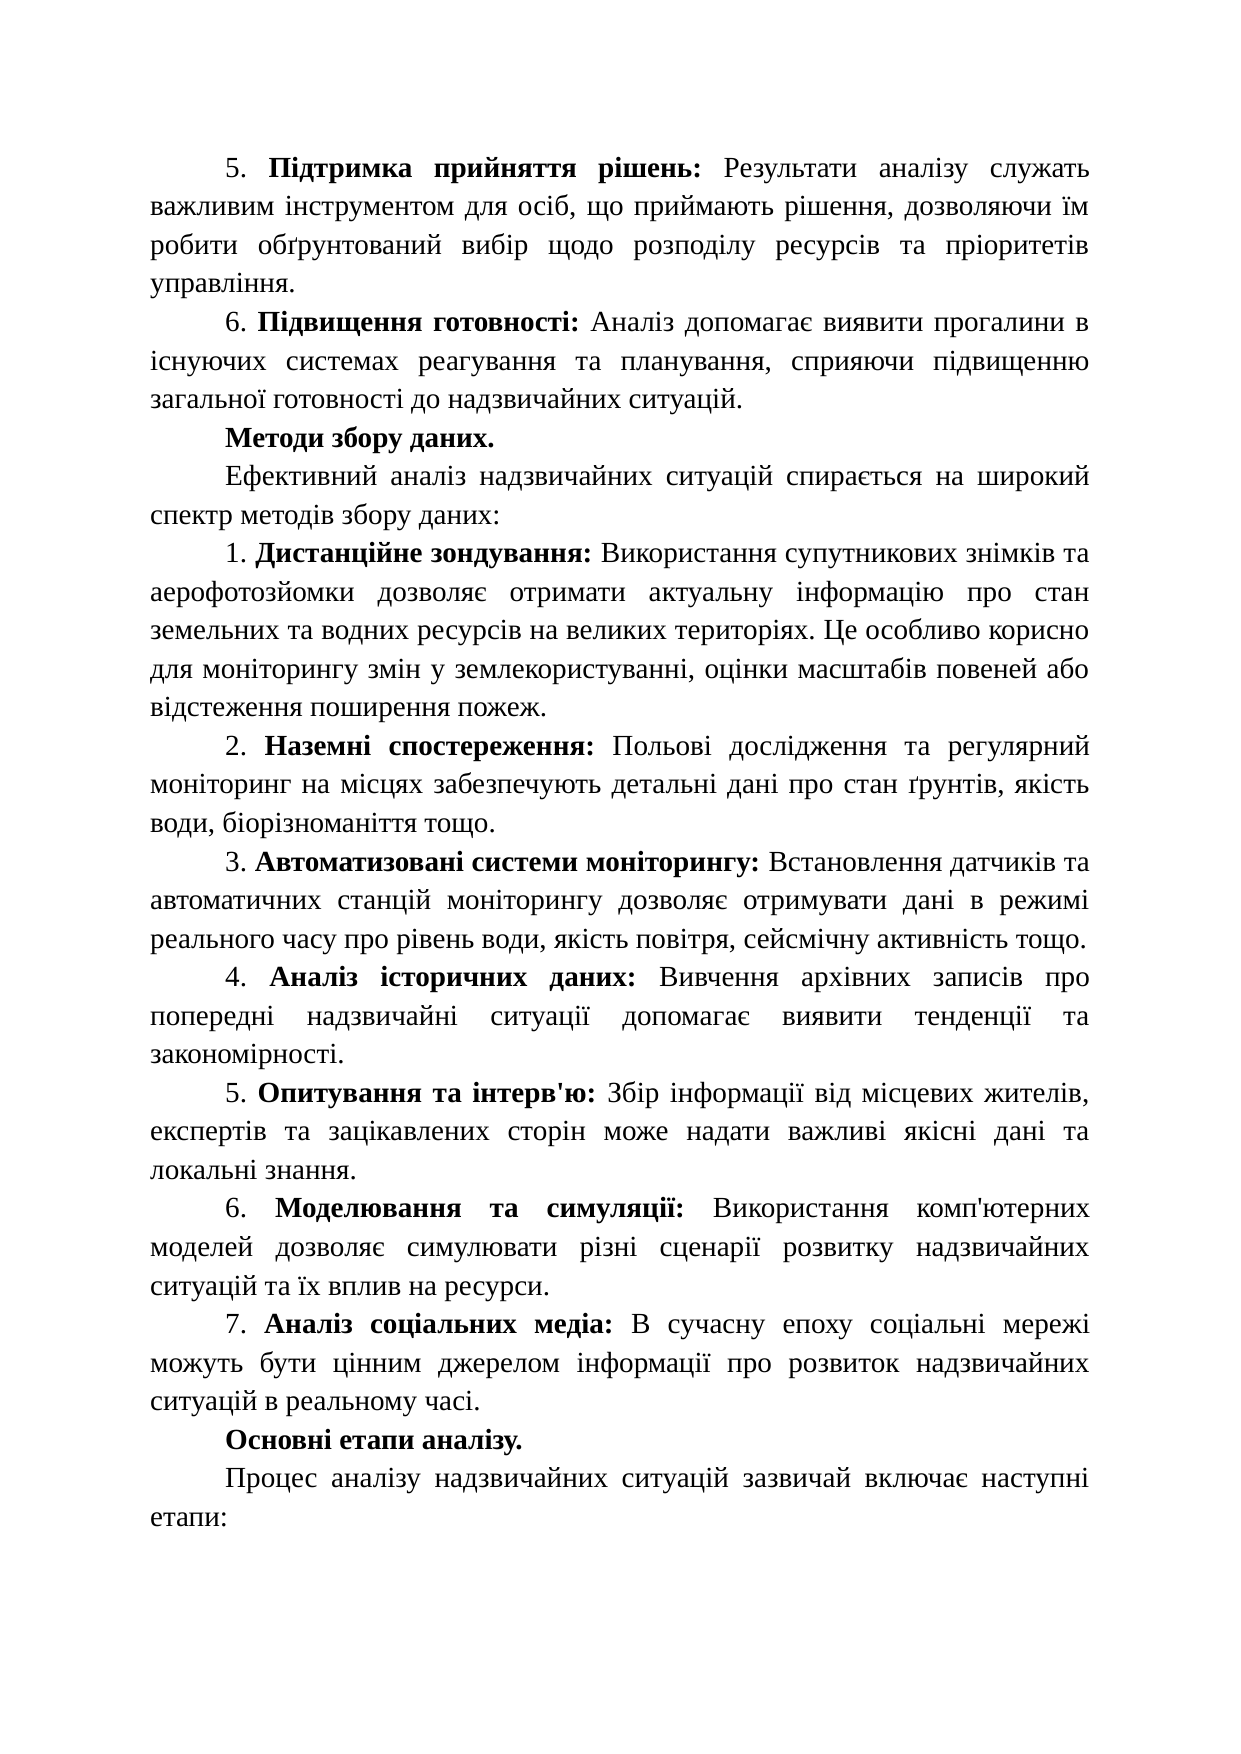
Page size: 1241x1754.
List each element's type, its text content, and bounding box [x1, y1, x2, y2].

text 4. Аналіз історичних даних: Вивчення архівних записів про попередні надзвичайні ситуації допомагає виявити тенденції та закономірності. [150, 959, 1090, 1070]
text 1. Дистанційне зондування: Використання супутникових знімків та аерофотозйомки дозволяє отримати актуальну інформацію про стан земельних та водних ресурсів на великих територіях. Це особливо корисно для моніторингу змін у землекористуванні, оцінки масштабів повеней або відстеження поширення пожеж. [150, 535, 1090, 723]
text 2. Наземні спостереження: Польові дослідження та регулярний моніторинг на місцях забезпечують детальні дані про стан ґрунтів, якість води, біорізноманіття тощо. [150, 728, 1090, 839]
text 6. Моделювання та симуляції: Використання комп'ютерних моделей дозволяє симулювати різні сценарії розвитку надзвичайних ситуацій та їх вплив на ресурси. [150, 1191, 1090, 1301]
text Процес аналізу надзвичайних ситуацій зазвичай включає наступні етапи: [150, 1460, 1090, 1532]
text Ефективний аналіз надзвичайних ситуацій спирається на широкий спектр методів збору даних: [150, 458, 1090, 530]
text 5. Підтримка прийняття рішень: Результати аналізу служать важливим інструментом для осіб, що приймають рішення, дозволяючи їм робити обґрунтований вибір щодо розподілу ресурсів та пріоритетів управління. [150, 150, 1090, 299]
text 5. Опитування та інтерв'ю: Збір інформації від місцевих жителів, експертів та зацікавлених сторін може надати важливі якісні дані та локальні знання. [150, 1075, 1090, 1186]
text Основні етапи аналізу. [150, 1422, 1090, 1455]
text Методи збору даних. [150, 420, 1090, 453]
text 6. Підвищення готовності: Аналіз допомагає виявити прогалини в існуючих системах реагування та планування, сприяючи підвищенню загальної готовності до надзвичайних ситуацій. [150, 304, 1090, 415]
text 3. Автоматизовані системи моніторингу: Встановлення датчиків та автоматичних станцій моніторингу дозволяє отримувати дані в режимі реального часу про рівень води, якість повітря, сейсмічну активність тощо. [150, 844, 1090, 954]
text 7. Аналіз соціальних медіа: В сучасну епоху соціальні мережі можуть бути цінним джерелом інформації про розвиток надзвичайних ситуацій в реальному часі. [150, 1306, 1090, 1417]
